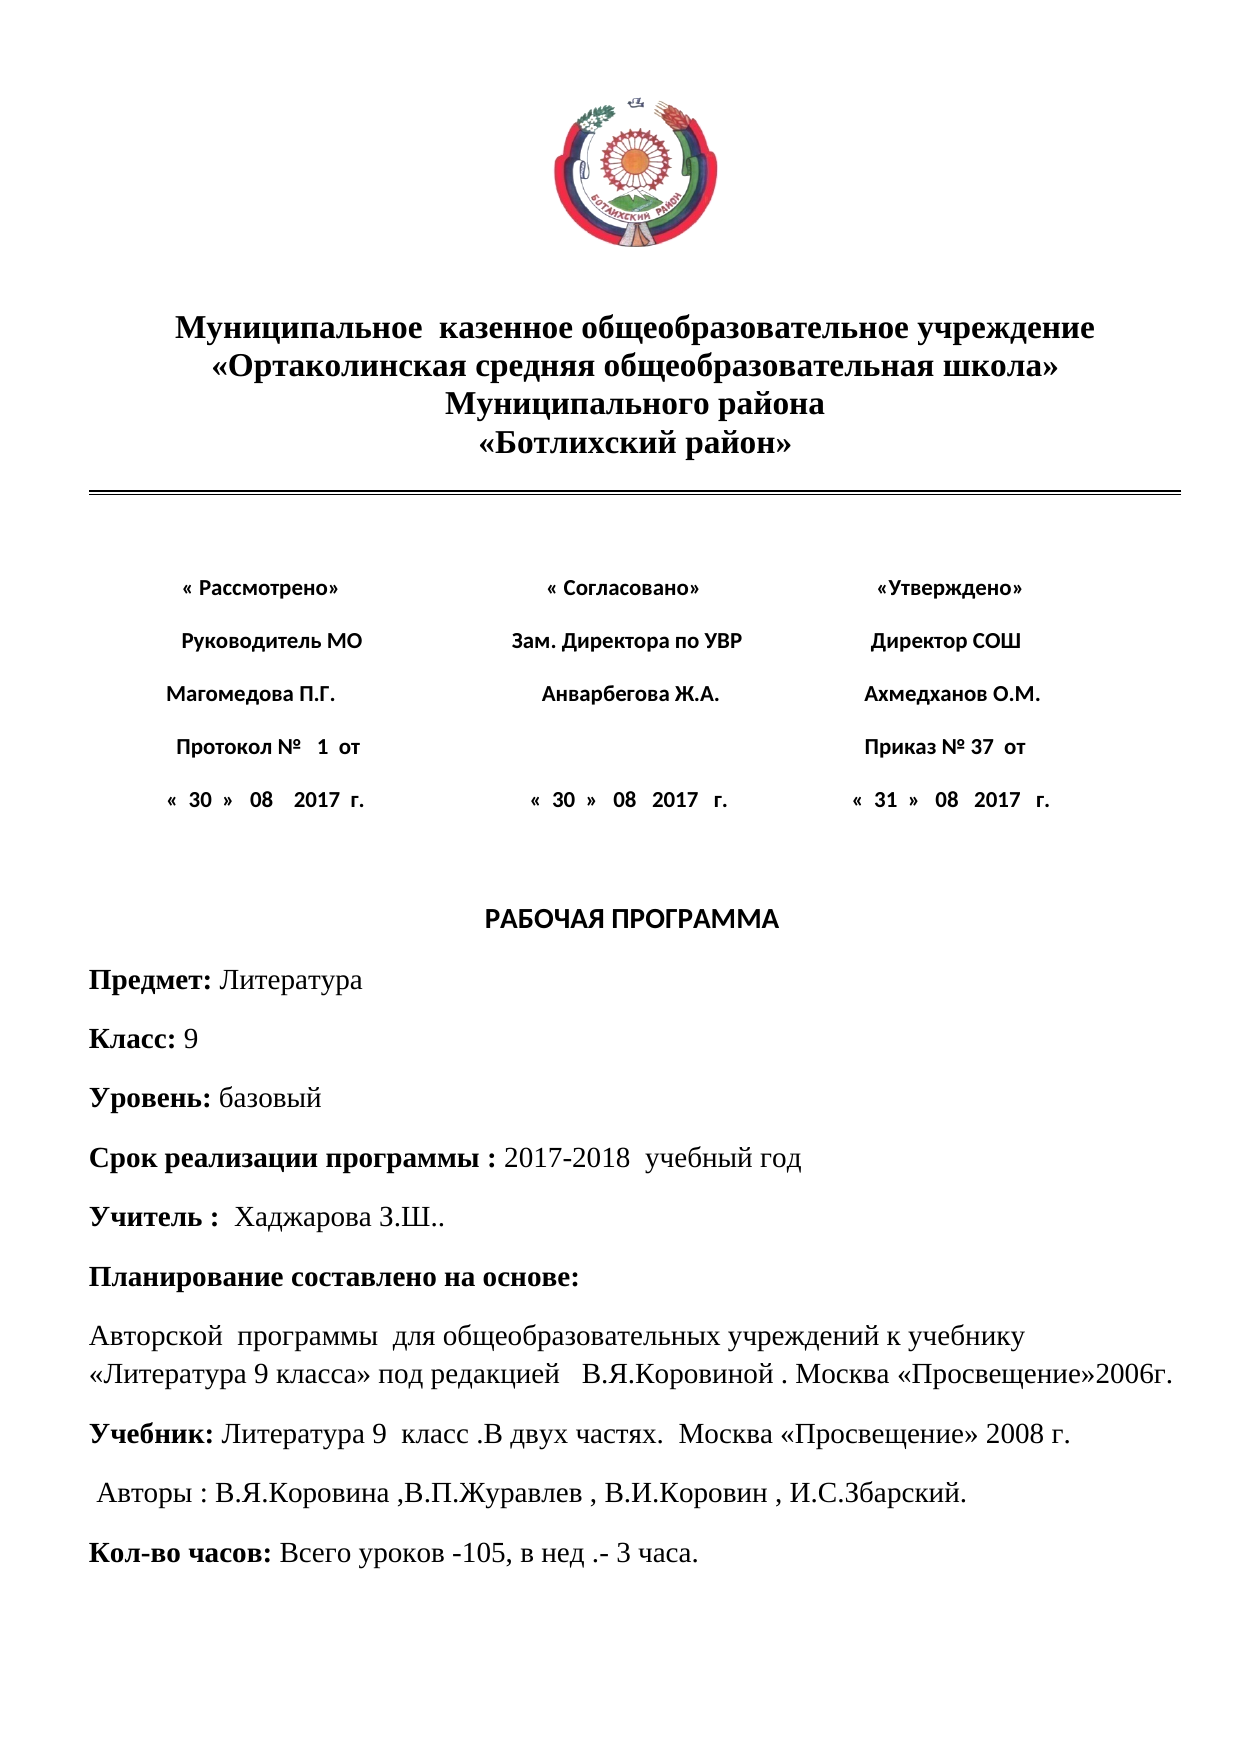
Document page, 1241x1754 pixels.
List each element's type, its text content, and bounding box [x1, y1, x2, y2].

text « Рассмотрено» « Согласовано» «Утверждено» [89, 573, 1181, 601]
text Авторской программы для общеобразовательных учреждений к учебнику «Литература 9 класса» под редакцией В.Я.Коровиной . Москва «Просвещение»2006г. [89, 1318, 1181, 1390]
text Предмет: Литература [89, 962, 1181, 995]
title Муниципального района [89, 384, 1181, 422]
text Учитель : Хаджарова З.Ш.. [89, 1199, 1181, 1233]
title «Ботлихский район» [89, 422, 1181, 460]
text РАБОЧАЯ ПРОГРАММА [89, 900, 1181, 936]
text « 30 » 08 2017 г. « 30 » 08 2017 г. « 31 » 08 2017 г. [89, 785, 1181, 813]
text Протокол № 1 от Приказ № 37 от [89, 732, 1181, 760]
picture [550, 88, 720, 255]
text Планирование составлено на основе: [89, 1259, 1181, 1292]
text Уровень: базовый [89, 1081, 1181, 1114]
text Срок реализации программы : 2017-2018 учебный год [89, 1140, 1181, 1173]
title Муниципальное казенное общеобразовательное учреждение «Ортаколинская средняя общеобразовательная школа» [89, 307, 1181, 384]
text Учебник: Литература 9 класс .В двух частях. Москва «Просвещение» 2008 г. [89, 1416, 1181, 1449]
text Магомедова П.Г. Анварбегова Ж.А. Ахмедханов О.М. [89, 679, 1181, 707]
text Авторы : В.Я.Коровина ,В.П.Журавлев , В.И.Коровин , И.С.Збарский. [89, 1475, 1181, 1509]
text Кол-во часов: Всего уроков -105, в нед .- 3 часа. [89, 1535, 1181, 1568]
text Руководитель МО Зам. Директора по УВР Директор СОШ [89, 626, 1181, 654]
text Класс: 9 [89, 1021, 1181, 1055]
